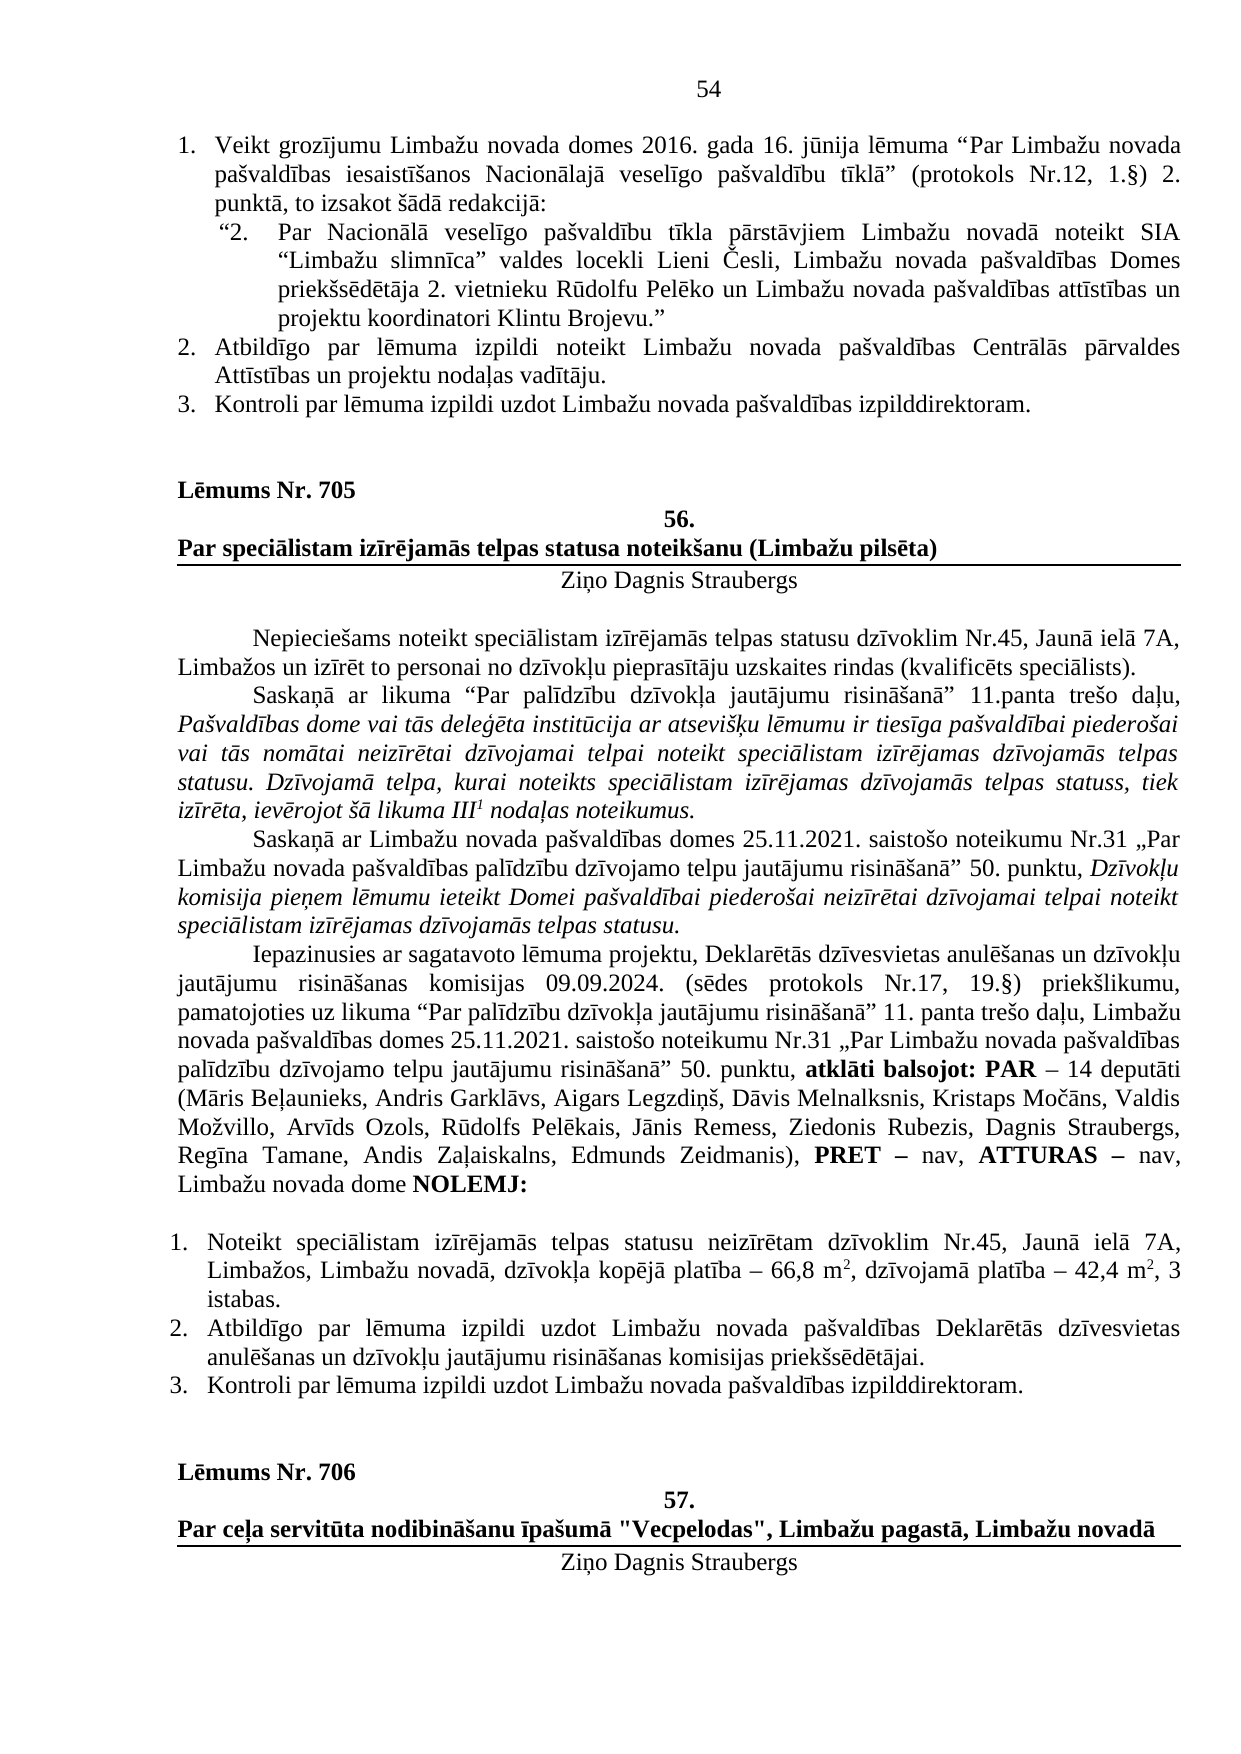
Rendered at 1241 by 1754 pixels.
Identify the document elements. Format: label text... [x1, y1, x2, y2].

list Atbildīgo par lēmuma izpildi uzdot Limbažu novada pašvaldības Deklarētās dzīvesvietas anulēšanas un dzīvokļu jautājumu risināšanas komisijas priekšsēdētājai. [169, 1313, 1181, 1371]
text Lēmums Nr. 705 [177, 476, 1181, 504]
list Kontroli par lēmuma izpildi uzdot Limbažu novada pašvaldības izpilddirektoram. [177, 389, 1181, 418]
list Noteikt speciālistam izīrējamās telpas statusu neizīrētam dzīvoklim Nr.45, Jaunā ielā 7A, Limbažos, Limbažu novadā, dzīvokļa kopējā platība – 66,8 m2, dzīvojamā platība – 42,4 m2, 3 istabas. [169, 1227, 1181, 1313]
list Atbildīgo par lēmuma izpildi noteikt Limbažu novada pašvaldības Centrālās pārvaldes Attīstības un projektu nodaļas vadītāju. [177, 332, 1181, 389]
text 56. [177, 504, 1181, 533]
text Par ceļa servitūta nodibināšanu īpašumā "Vecpelodas", Limbažu pagastā, Limbažu novadā [177, 1514, 1181, 1545]
text Lēmums Nr. 706 [177, 1457, 1181, 1486]
text Nepieciešams noteikt speciālistam izīrējamās telpas statusu dzīvoklim Nr.45, Jaunā ielā 7A, Limbažos un izīrēt to personai no dzīvokļu pieprasītāju uzskaites rindas (kvalificēts speciālists). [177, 623, 1181, 681]
text Saskaņā ar Limbažu novada pašvaldības domes 25.11.2021. saistošo noteikumu Nr.31 „Par Limbažu novada pašvaldības palīdzību dzīvojamo telpu jautājumu risināšanā” 50. punktu, Dzīvokļu komisija pieņem lēmumu ieteikt Domei pašvaldībai piederošai neizīrētai dzīvojamai telpai noteikt speciālistam izīrējamas dzīvojamās telpas statusu. [177, 824, 1181, 939]
text Ziņo Dagnis Straubergs [177, 566, 1181, 594]
text “2. Par Nacionālā veselīgo pašvaldību tīkla pārstāvjiem Limbažu novadā noteikt SIA “Limbažu slimnīca” valdes locekli Lieni Česli, Limbažu novada pašvaldības Domes priekšsēdētāja 2. vietnieku Rūdolfu Pelēko un Limbažu novada pašvaldības attīstības un projektu koordinatori Klintu Brojevu.” [218, 217, 1181, 332]
list Veikt grozījumu Limbažu novada domes 2016. gada 16. jūnija lēmuma “Par Limbažu novada pašvaldības iesaistīšanos Nacionālajā veselīgo pašvaldību tīklā” (protokols Nr.12, 1.§) 2. punktā, to izsakot šādā redakcijā: [177, 131, 1181, 217]
text Iepazinusies ar sagatavoto lēmuma projektu, Deklarētās dzīvesvietas anulēšanas un dzīvokļu jautājumu risināšanas komisijas 09.09.2024. (sēdes protokols Nr.17, 19.§) priekšlikumu, pamatojoties uz likuma “Par palīdzību dzīvokļa jautājumu risināšanā” 11. panta trešo daļu, Limbažu novada pašvaldības domes 25.11.2021. saistošo noteikumu Nr.31 „Par Limbažu novada pašvaldības palīdzību dzīvojamo telpu jautājumu risināšanā” 50. punktu, atklāti balsojot: PAR – 14 deputāti (Māris Beļaunieks, Andris Garklāvs, Aigars Legzdiņš, Dāvis Melnalksnis, Kristaps Močāns, Valdis Možvillo, Arvīds Ozols, Rūdolfs Pelēkais, Jānis Remess, Ziedonis Rubezis, Dagnis Straubergs, Regīna Tamane, Andis Zaļaiskalns, Edmunds Zeidmanis), PRET – nav, ATTURAS – nav, Limbažu novada dome NOLEMJ: [177, 939, 1181, 1198]
text Par speciālistam izīrējamās telpas statusa noteikšanu (Limbažu pilsēta) [177, 533, 1181, 564]
list Kontroli par lēmuma izpildi uzdot Limbažu novada pašvaldības izpilddirektoram. [169, 1371, 1181, 1399]
text Saskaņā ar likuma “Par palīdzību dzīvokļa jautājumu risināšanā” 11.panta trešo daļu, Pašvaldības dome vai tās deleģēta institūcija ar atsevišķu lēmumu ir tiesīga pašvaldībai piederošai vai tās nomātai neizīrētai dzīvojamai telpai noteikt speciālistam izīrējamas dzīvojamās telpas statusu. Dzīvojamā telpa, kurai noteikts speciālistam izīrējamas dzīvojamās telpas statuss, tiek izīrēta, ievērojot šā likuma III1 nodaļas noteikumus. [177, 681, 1181, 824]
text Ziņo Dagnis Straubergs [177, 1547, 1181, 1575]
text 57. [177, 1486, 1181, 1514]
